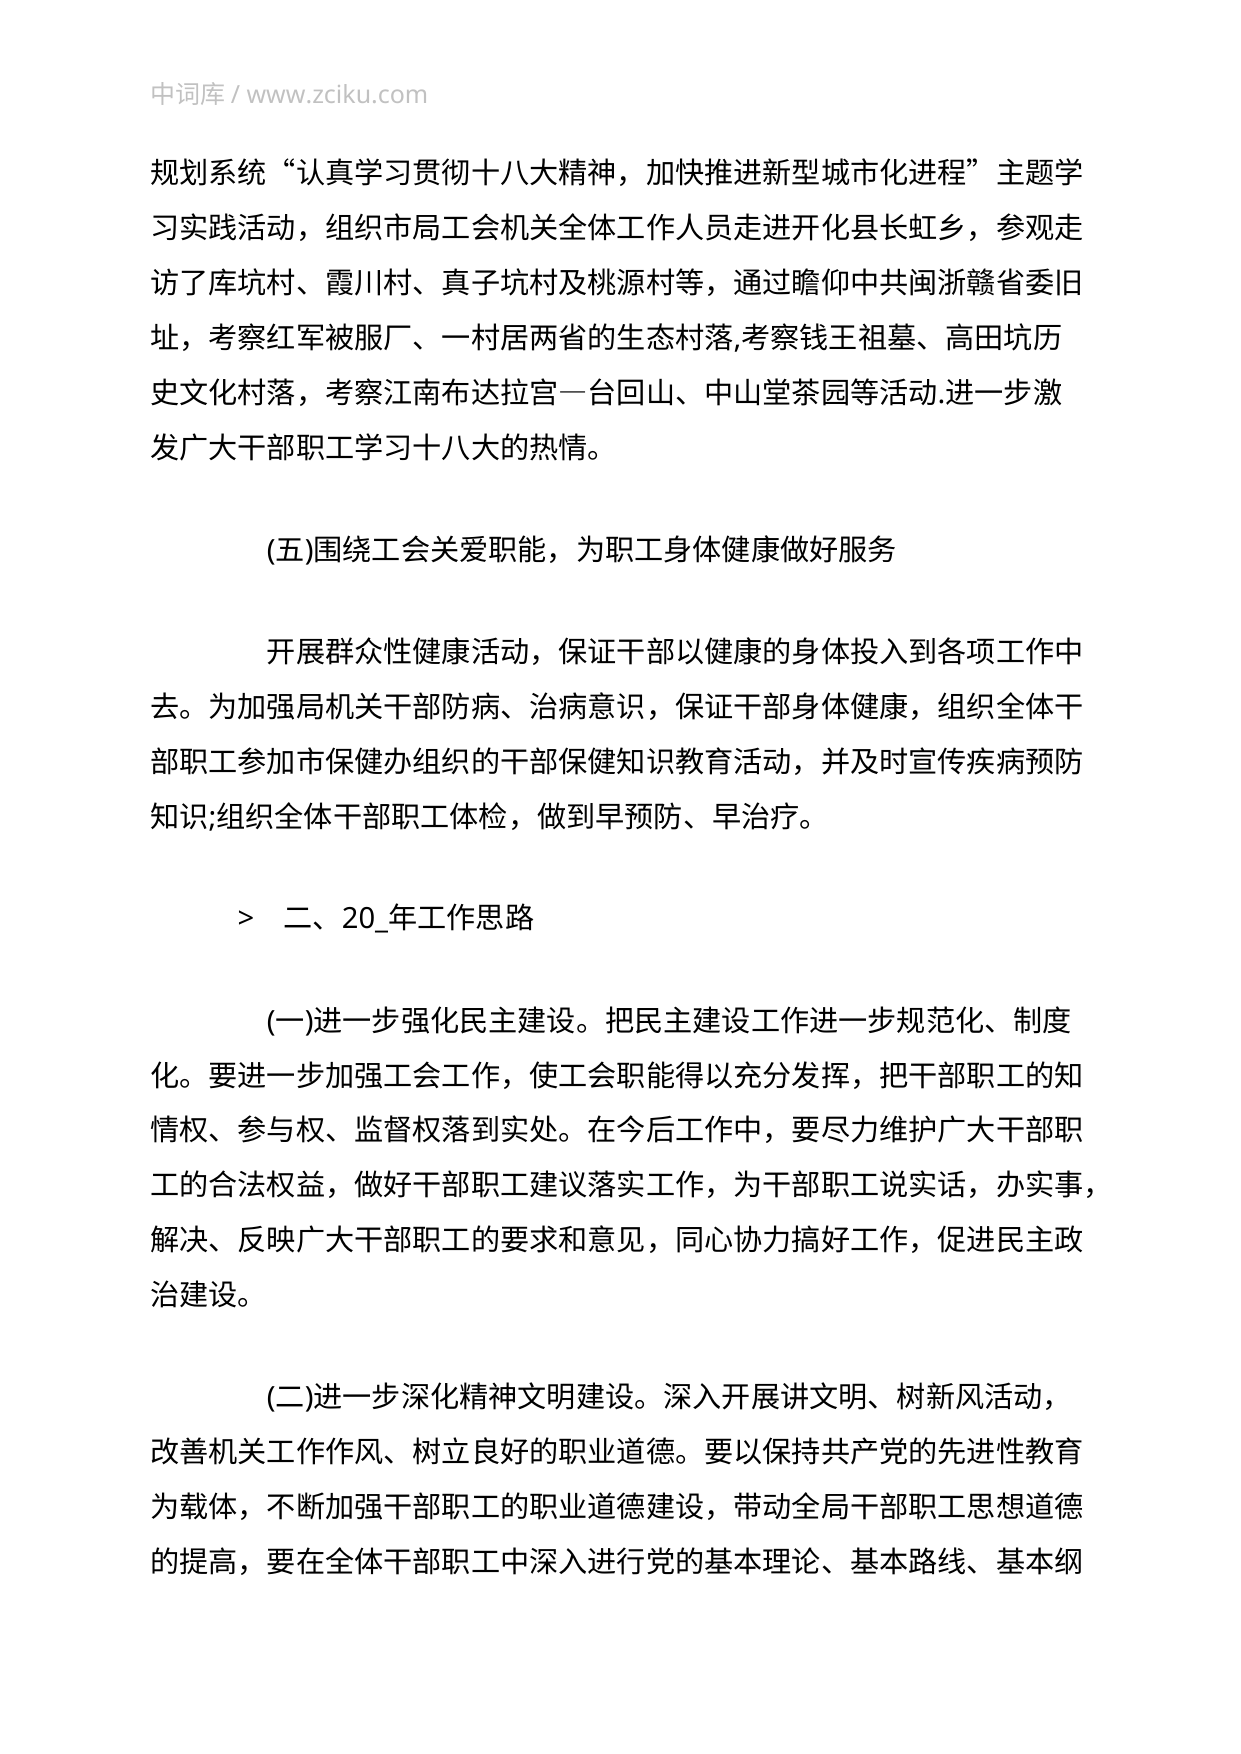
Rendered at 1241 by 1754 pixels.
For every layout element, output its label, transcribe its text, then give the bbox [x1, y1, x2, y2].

text (五)围绕工会关爱职能，为职工身体健康做好服务 [150, 526, 1090, 569]
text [150, 1373, 1090, 1581]
text 开展群众性健康活动，保证干部以健康的身体投入到各项工作中去。为加强局机关干部防病、治病意识，保证干部身体健康，组织全体干部职工参加市保健办组织的干部保健知识教育活动，并及时宣传疾病预防知识;组织全体干部职工体检，做到早预防、早治疗。 [150, 628, 1090, 836]
text (一)进一步强化民主建设。把民主建设工作进一步规范化、制度化。要进一步加强工会工作，使工会职能得以充分发挥，把干部职工的知情权、参与权、监督权落到实处。在今后工作中，要尽力维护广大干部职工的合法权益，做好干部职工建议落实工作，为干部职工说实话，办实事，解决、反映广大干部职工的要求和意见，同心协力搞好工作，促进民主政治建设。 [150, 997, 1090, 1314]
text > 二、20_年工作思路 [150, 895, 1090, 937]
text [150, 150, 1090, 467]
